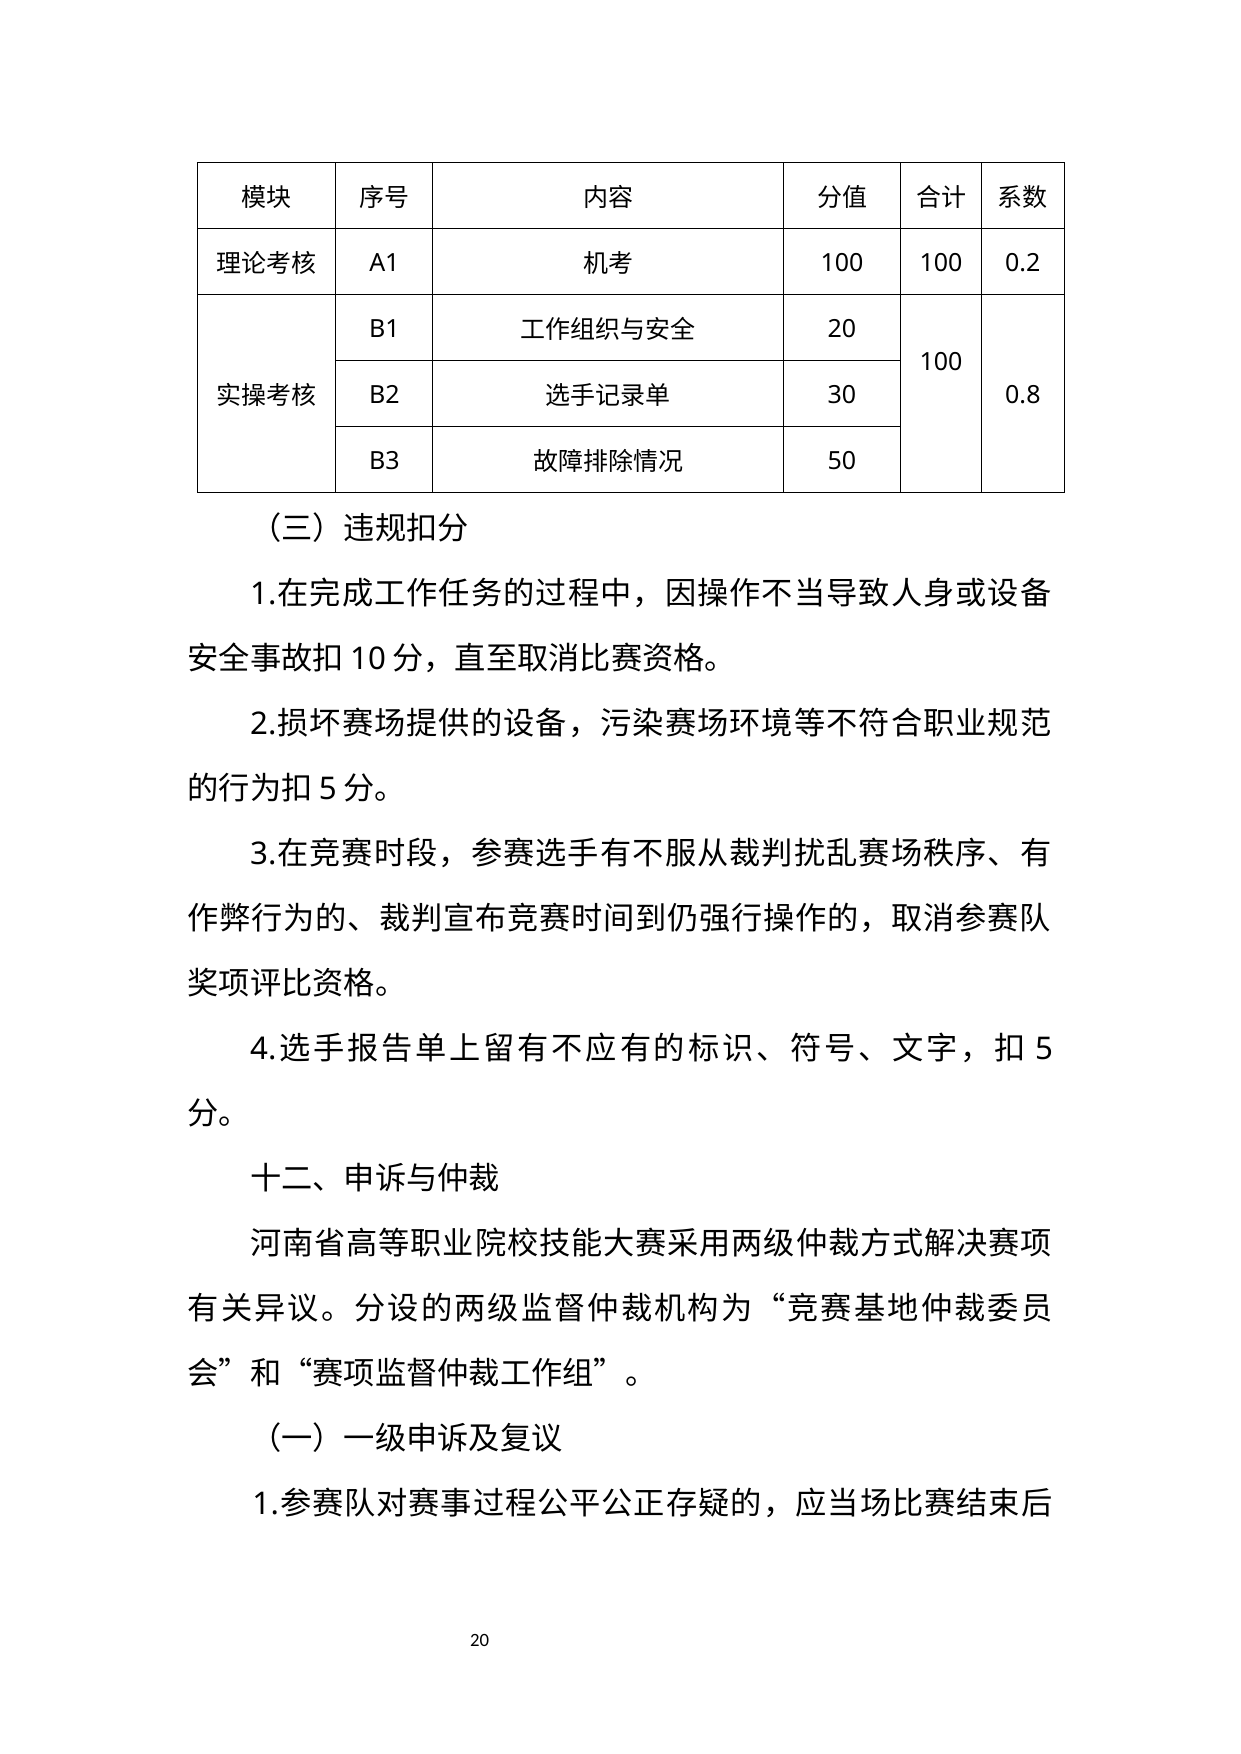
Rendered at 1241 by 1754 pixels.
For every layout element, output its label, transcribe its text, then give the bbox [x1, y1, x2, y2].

text 4.选手报告单上留有不应有的标识、符号、文字，扣5分。 [187, 1013, 1053, 1143]
table_cell 故障排除情况 [433, 427, 783, 492]
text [187, 1468, 1053, 1533]
table_cell 100 [901, 295, 981, 492]
table_cell 30 [784, 361, 900, 426]
table_cell B1 [336, 295, 432, 360]
table_cell 机考 [433, 229, 783, 294]
text 2.损坏赛场提供的设备，污染赛场环境等不符合职业规范的行为扣5分。 [187, 688, 1053, 818]
table_cell 0.2 [982, 229, 1064, 294]
table_cell B3 [336, 427, 432, 492]
table_cell 0.8 [982, 295, 1064, 492]
text 1.在完成工作任务的过程中，因操作不当导致人身或设备安全事故扣10分，直至取消比赛资格。 [187, 558, 1053, 688]
table_header 合计 [901, 163, 981, 228]
table_header 序号 [336, 163, 432, 228]
table_header 内容 [433, 163, 783, 228]
table_cell B2 [336, 361, 432, 426]
table_header 分值 [784, 163, 900, 228]
table_header 模块 [198, 163, 335, 228]
table_cell 工作组织与安全 [433, 295, 783, 360]
table_cell 100 [901, 229, 981, 294]
table_cell 20 [784, 295, 900, 360]
table_header 系数 [982, 163, 1064, 228]
table_cell 理论考核 [198, 229, 335, 294]
text 3.在竞赛时段，参赛选手有不服从裁判扰乱赛场秩序、有作弊行为的、裁判宣布竞赛时间到仍强行操作的，取消参赛队奖项评比资格。 [187, 818, 1053, 1013]
table_cell 实操考核 [198, 295, 335, 492]
table_cell 50 [784, 427, 900, 492]
text 十二、申诉与仲裁 [187, 1143, 1053, 1208]
table_cell 选手记录单 [433, 361, 783, 426]
text （三）违规扣分 [187, 493, 1053, 558]
text 河南省高等职业院校技能大赛采用两级仲裁方式解决赛项有关异议。分设的两级监督仲裁机构为“竞赛基地仲裁委员会”和“赛项监督仲裁工作组”。 [187, 1208, 1053, 1403]
table_cell 100 [784, 229, 900, 294]
text （一）一级申诉及复议 [187, 1403, 1053, 1468]
table_cell A1 [336, 229, 432, 294]
